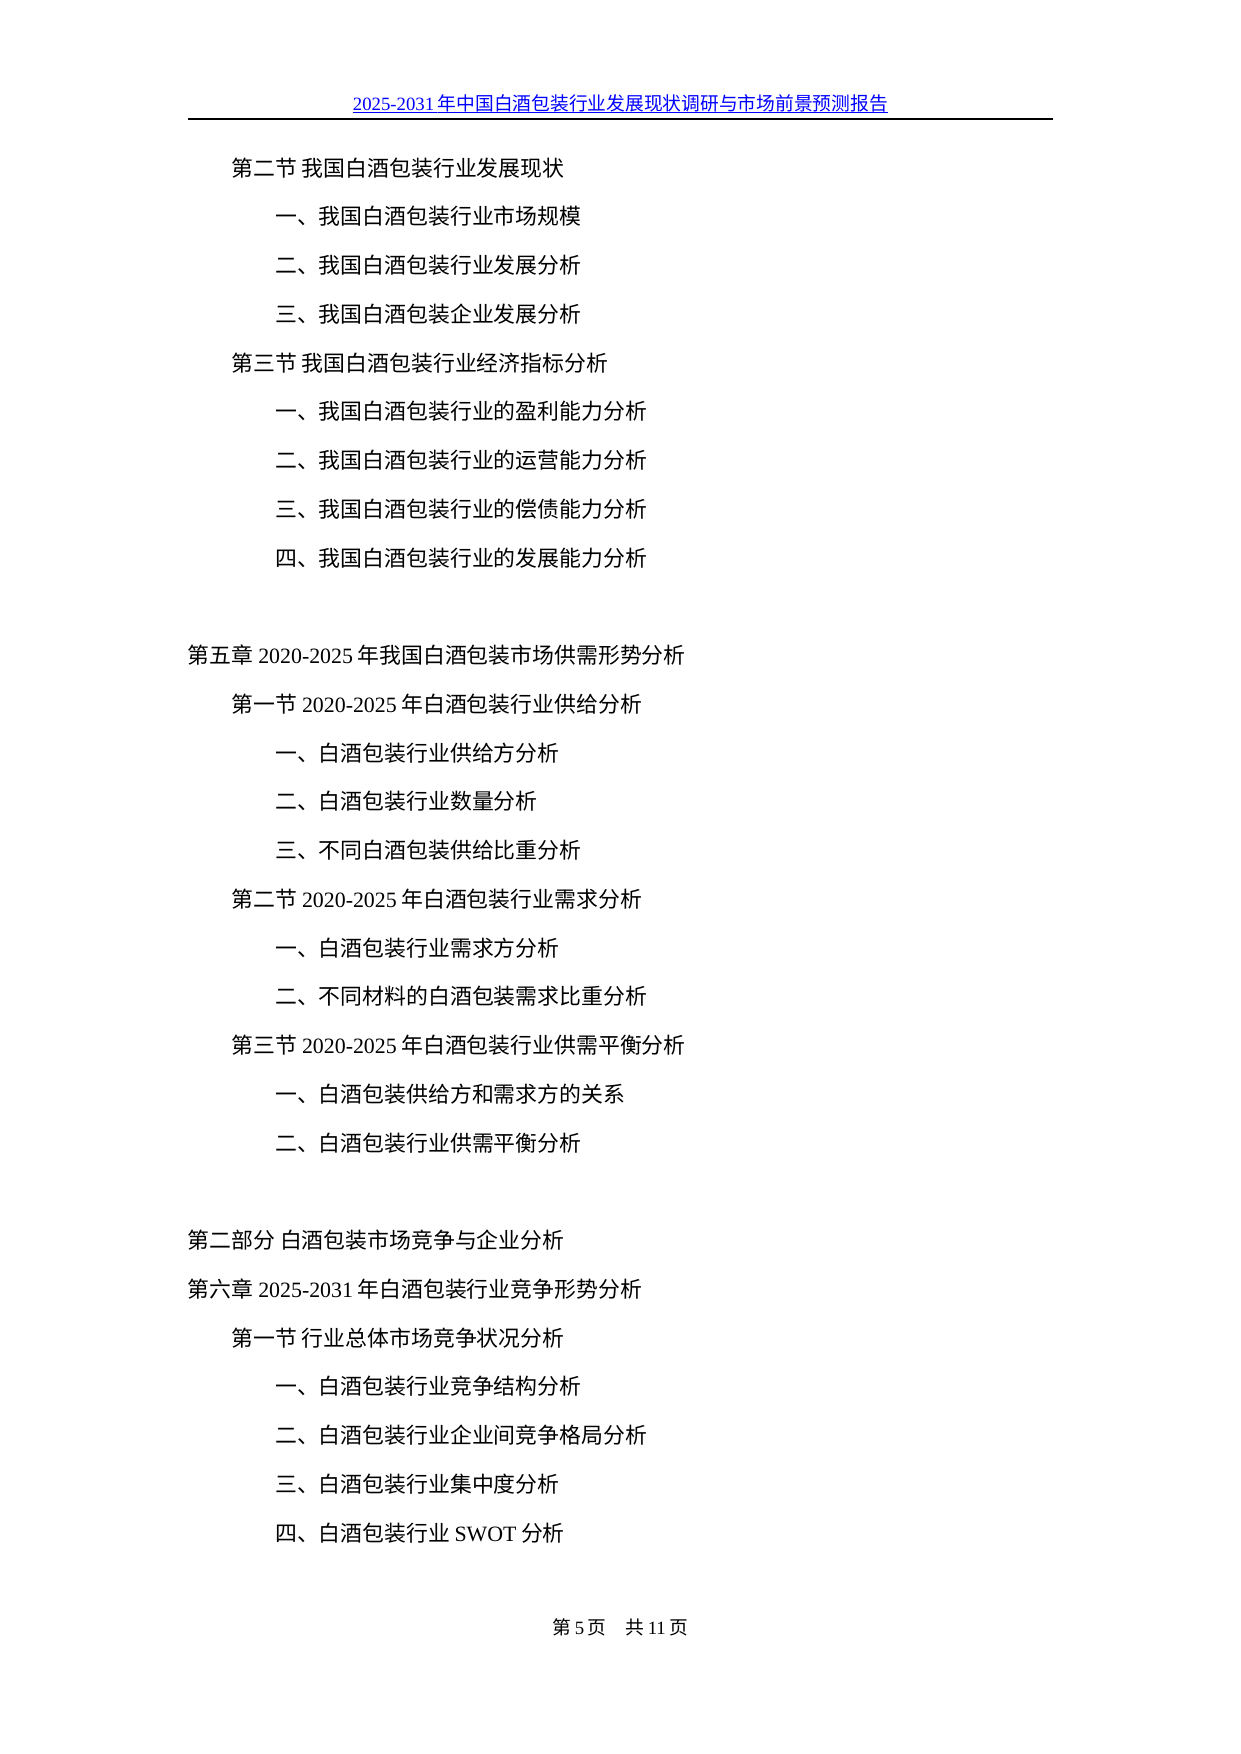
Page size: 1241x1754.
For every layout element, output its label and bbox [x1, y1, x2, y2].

text [187, 150, 1053, 1548]
